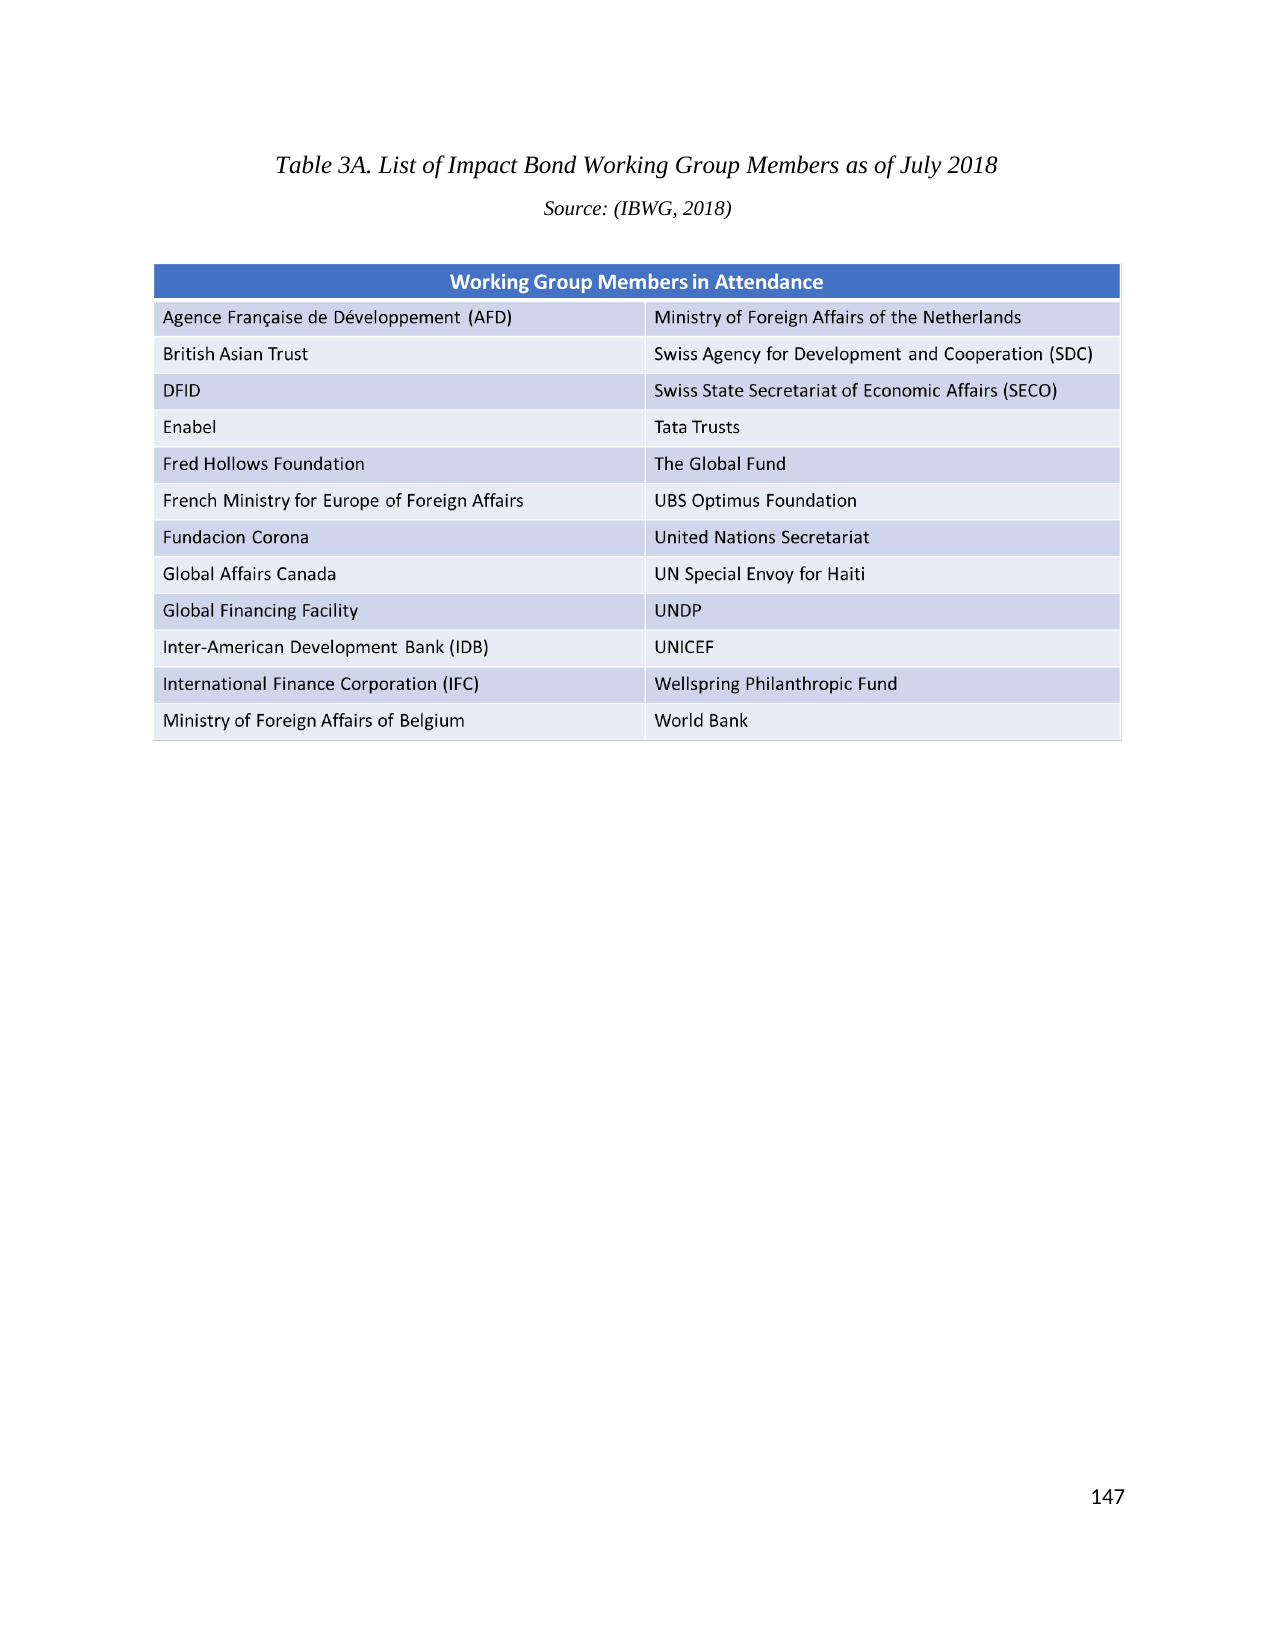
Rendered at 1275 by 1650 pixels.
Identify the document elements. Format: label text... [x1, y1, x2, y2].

picture [152, 260, 1123, 744]
text Source: (IBWG, 2018) [150, 195, 1125, 219]
text Table 3A. List of Impact Bond Working Group Members as of July 2018 [150, 150, 1125, 179]
